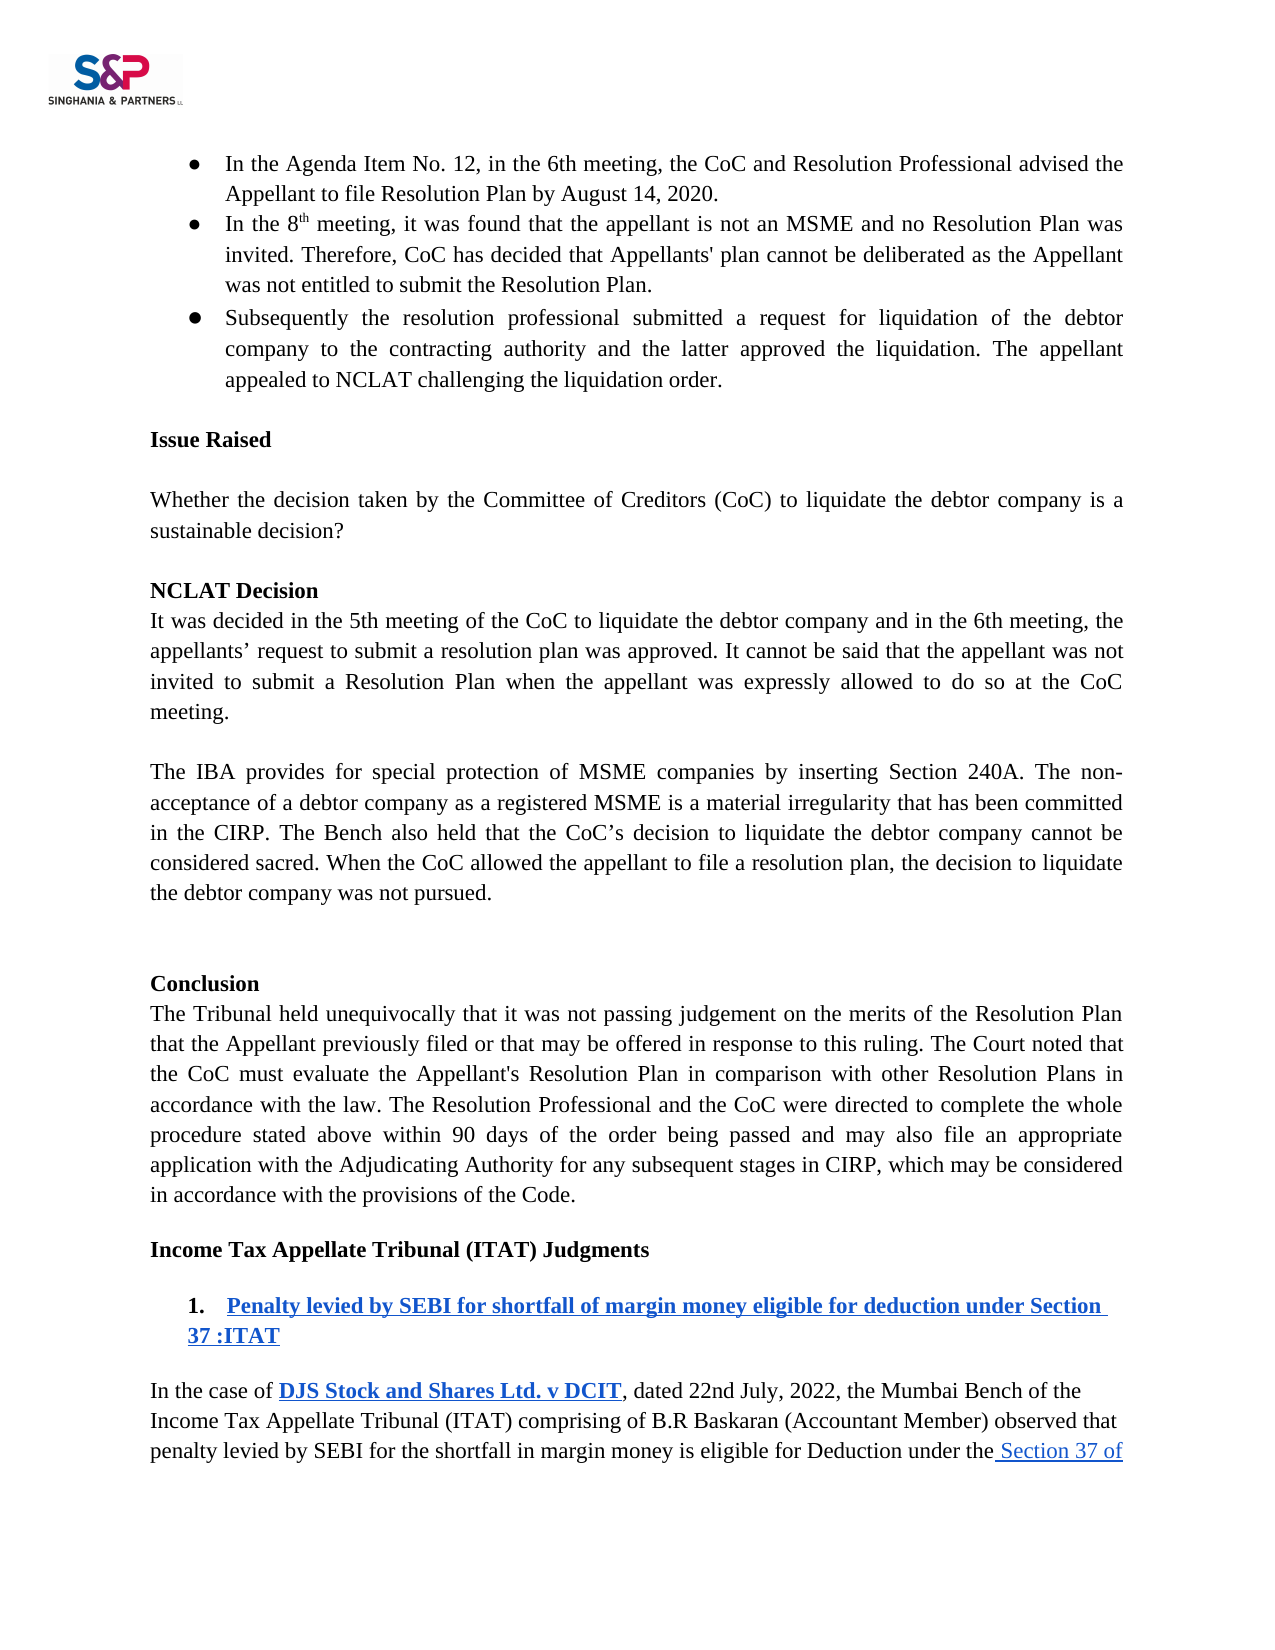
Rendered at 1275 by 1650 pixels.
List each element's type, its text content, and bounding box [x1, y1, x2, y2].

text It was decided in the 5th meeting of the CoC to liquidate the debtor company and in the 6th meeting, the appellants’ request to submit a resolution plan was approved. It cannot be said that the appellant was not invited to submit a Resolution Plan when the appellant was expressly allowed to do so at the CoC meeting. [150, 607, 1125, 724]
subtitle Income Tax Appellate Tribunal (ITAT) Judgments [150, 1237, 1125, 1263]
text NCLAT Decision [150, 577, 1125, 603]
text The IBA provides for special protection of MSME companies by inserting Section 240A. The non-acceptance of a debtor company as a registered MSME is a material irregularity that has been committed in the CIRP. The Bench also held that the CoC’s decision to liquidate the debtor company cannot be considered sacred. When the CoC allowed the appellant to file a resolution plan, the decision to liquidate the debtor company was not pursued. [150, 758, 1125, 906]
picture [48, 54, 183, 108]
text Issue Raised [150, 426, 1125, 452]
list Subsequently the resolution professional submitted a request for liquidation of the debtor company to the contracting authority and the latter approved the liquidation. The appellant appealed to NCLAT challenging the liquidation order. [187, 301, 1125, 392]
list In the Agenda Item No. 12, in the 6th meeting, the CoC and Resolution Professional advised the Appellant to file Resolution Plan by August 14, 2020. [187, 150, 1125, 207]
text Whether the decision taken by the Committee of Creditors (CoC) to liquidate the debtor company is a sustainable decision? [150, 487, 1125, 543]
text Conclusion [150, 970, 1125, 996]
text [150, 1377, 1125, 1464]
text 1. Penalty levied by SEBI for shortfall of margin money eligible for deduction under Section 37 :ITAT [187, 1292, 1125, 1348]
list In the 8th meeting, it was found that the appellant is not an MSME and no Resolution Plan was invited. Therefore, CoC has decided that Appellants' plan cannot be deliberated as the Appellant was not entitled to submit the Resolution Plan. [187, 210, 1125, 297]
text The Tribunal held unequivocally that it was not passing judgement on the merits of the Resolution Plan that the Appellant previously filed or that may be offered in response to this ruling. The Court noted that the CoC must evaluate the Appellant's Resolution Plan in comparison with other Resolution Plans in accordance with the law. The Resolution Professional and the CoC were directed to complete the whole procedure stated above within 90 days of the order being passed and may also file an appropriate application with the Adjudicating Authority for any subsequent stages in CIRP, which may be considered in accordance with the provisions of the Code. [150, 1000, 1125, 1208]
